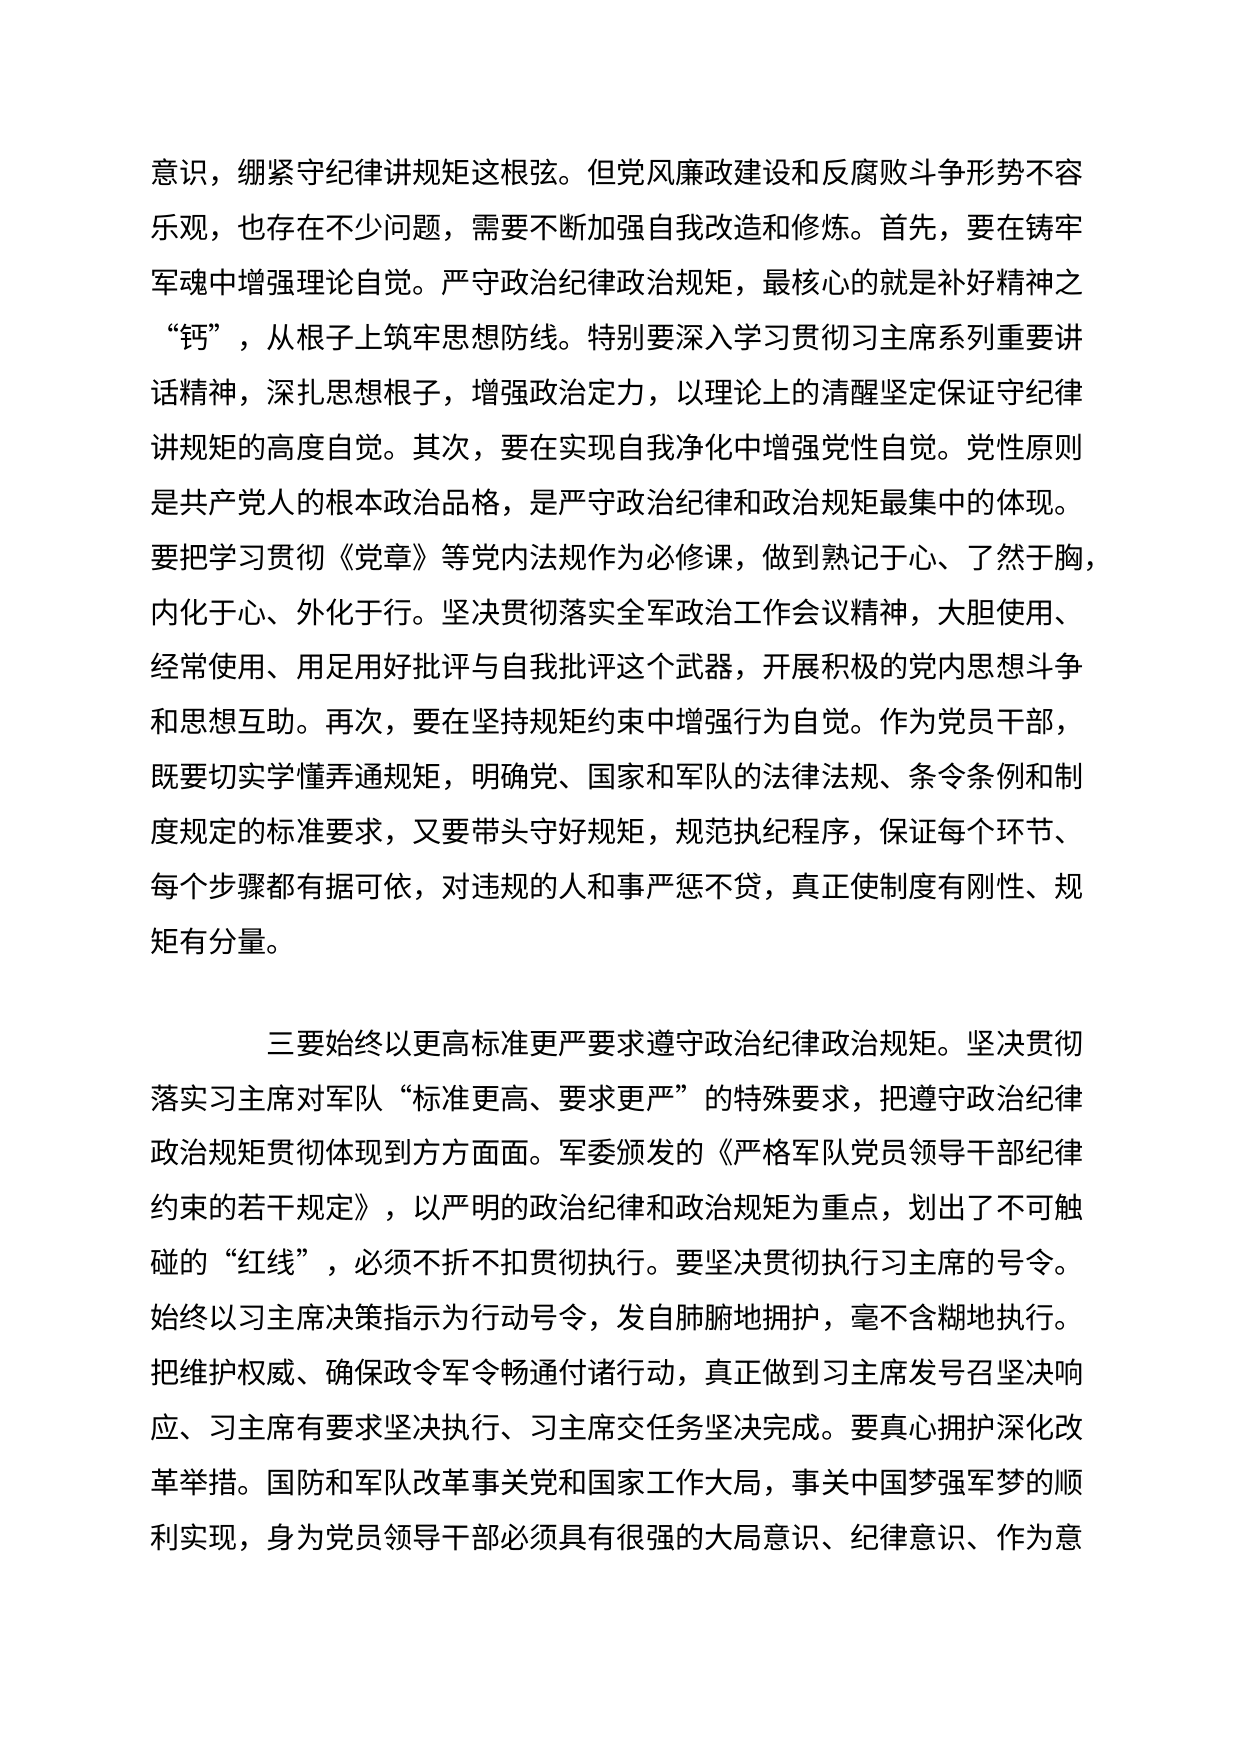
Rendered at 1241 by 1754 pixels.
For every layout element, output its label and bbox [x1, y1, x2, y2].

text [150, 1020, 1090, 1557]
text [150, 150, 1090, 961]
